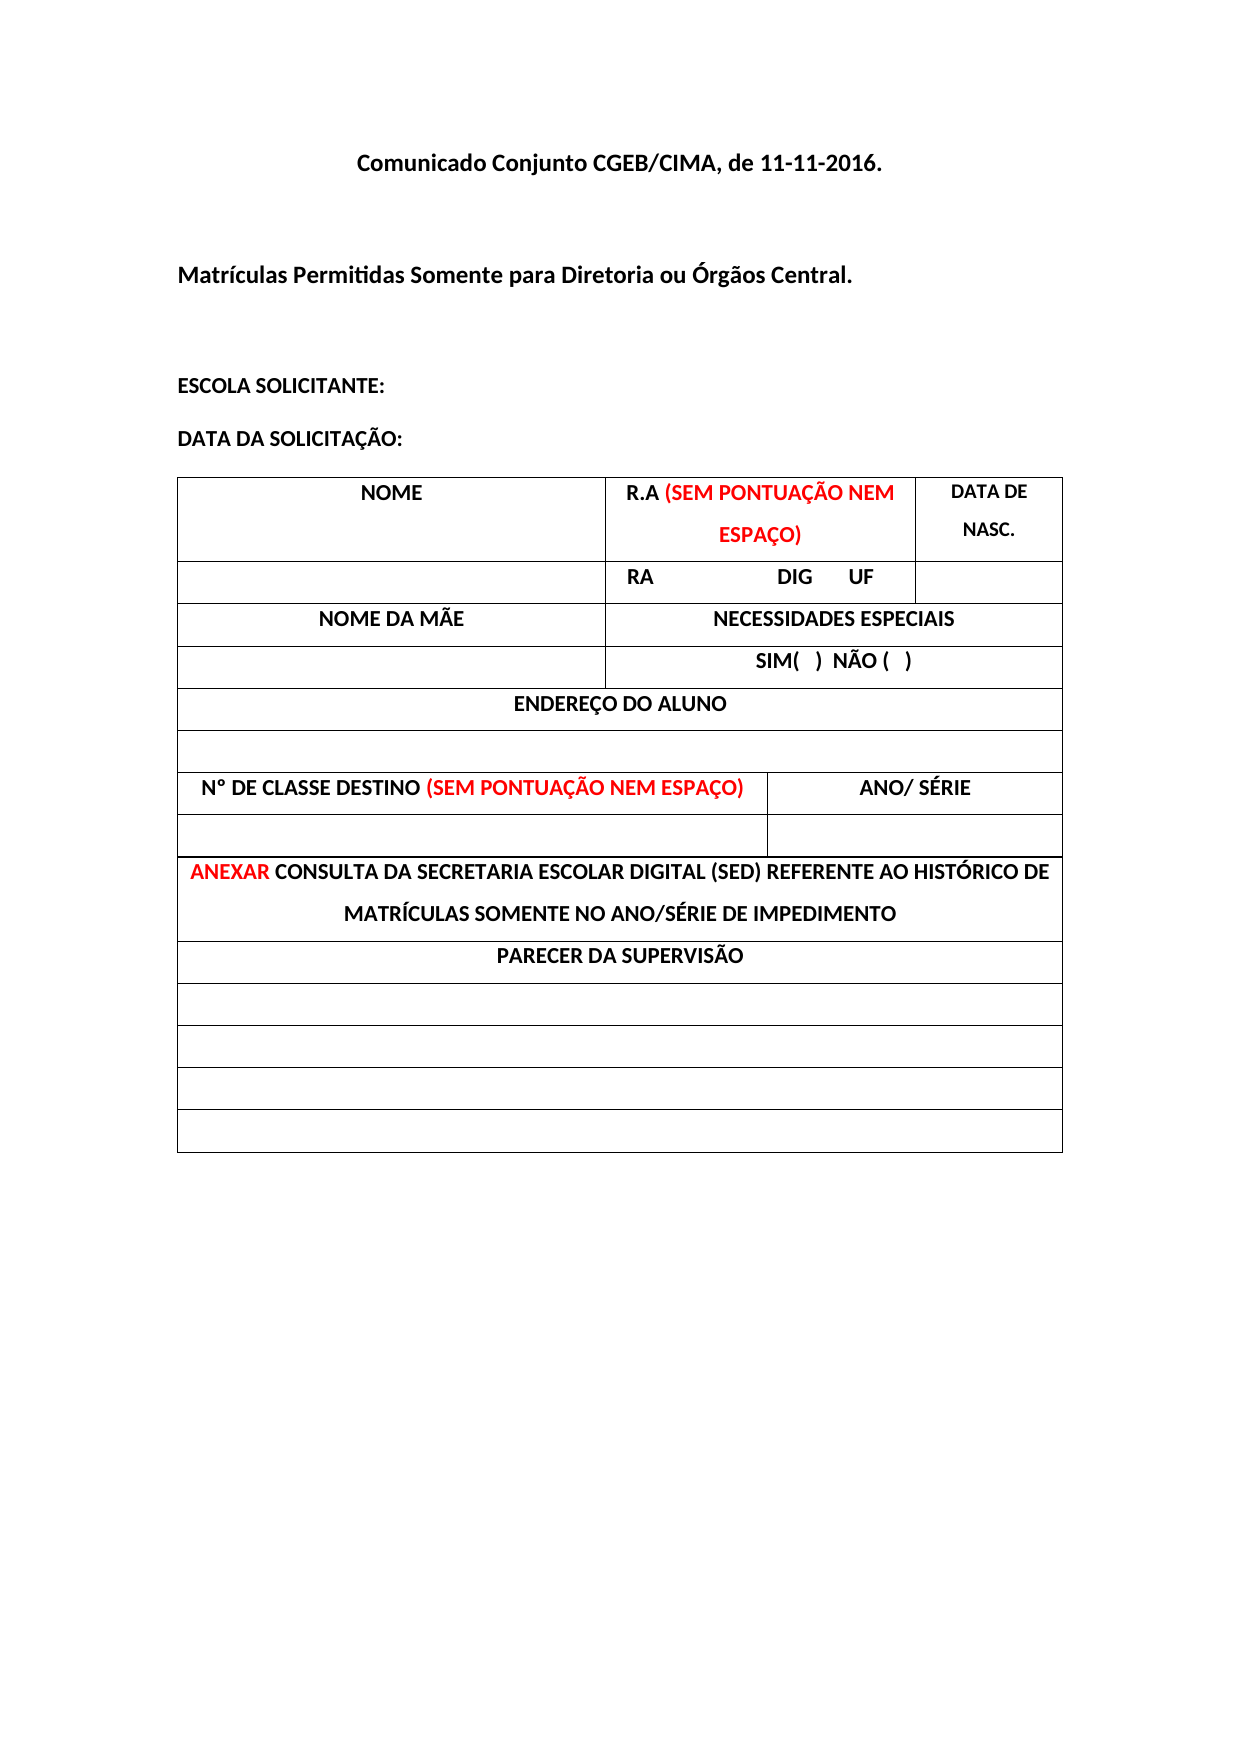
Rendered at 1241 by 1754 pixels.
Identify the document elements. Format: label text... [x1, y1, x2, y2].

table_cell [178, 984, 1062, 1025]
table_header DATA DE NASC. [916, 478, 1062, 561]
table_cell [178, 731, 1062, 772]
table_cell SIM( ) NÃO ( ) [606, 647, 1062, 688]
text Comunicado Conjunto CGEB/CIMA, de 11-11-2016. [177, 148, 1063, 178]
table_cell [178, 1026, 1062, 1067]
table_cell NOME DA MÃE [178, 604, 605, 646]
text Matrículas Permitidas Somente para Diretoria ou Órgãos Central. [177, 259, 1063, 290]
text DATA DA SOLICITAÇÃO: [177, 424, 1063, 452]
table_cell ENDEREÇO DO ALUNO [178, 689, 1062, 730]
table_cell [178, 562, 605, 603]
table_header NOME [178, 478, 605, 561]
table_cell ANEXAR CONSULTA DA SECRETARIA ESCOLAR DIGITAL (SED) REFERENTE AO HISTÓRICO DE MATRÍCULAS SOMENTE NO ANO/SÉRIE DE IMPEDIMENTO [178, 858, 1062, 941]
table_cell ANO/ SÉRIE [768, 773, 1062, 814]
table_cell [178, 815, 767, 856]
table_cell PARECER DA SUPERVISÃO [178, 942, 1062, 983]
table_cell [768, 815, 1062, 856]
table_header R.A (SEM PONTUAÇÃO NEM ESPAÇO) [606, 478, 915, 561]
text ESCOLA SOLICITANTE: [177, 371, 1063, 399]
table_cell [178, 1068, 1062, 1109]
table_cell NECESSIDADES ESPECIAIS [606, 604, 1062, 646]
table_cell [178, 647, 605, 688]
table_cell [916, 562, 1062, 603]
table_cell [178, 1110, 1062, 1152]
table_cell Nº DE CLASSE DESTINO (SEM PONTUAÇÃO NEM ESPAÇO) [178, 773, 767, 814]
table_cell RA DIG UF [606, 562, 915, 603]
